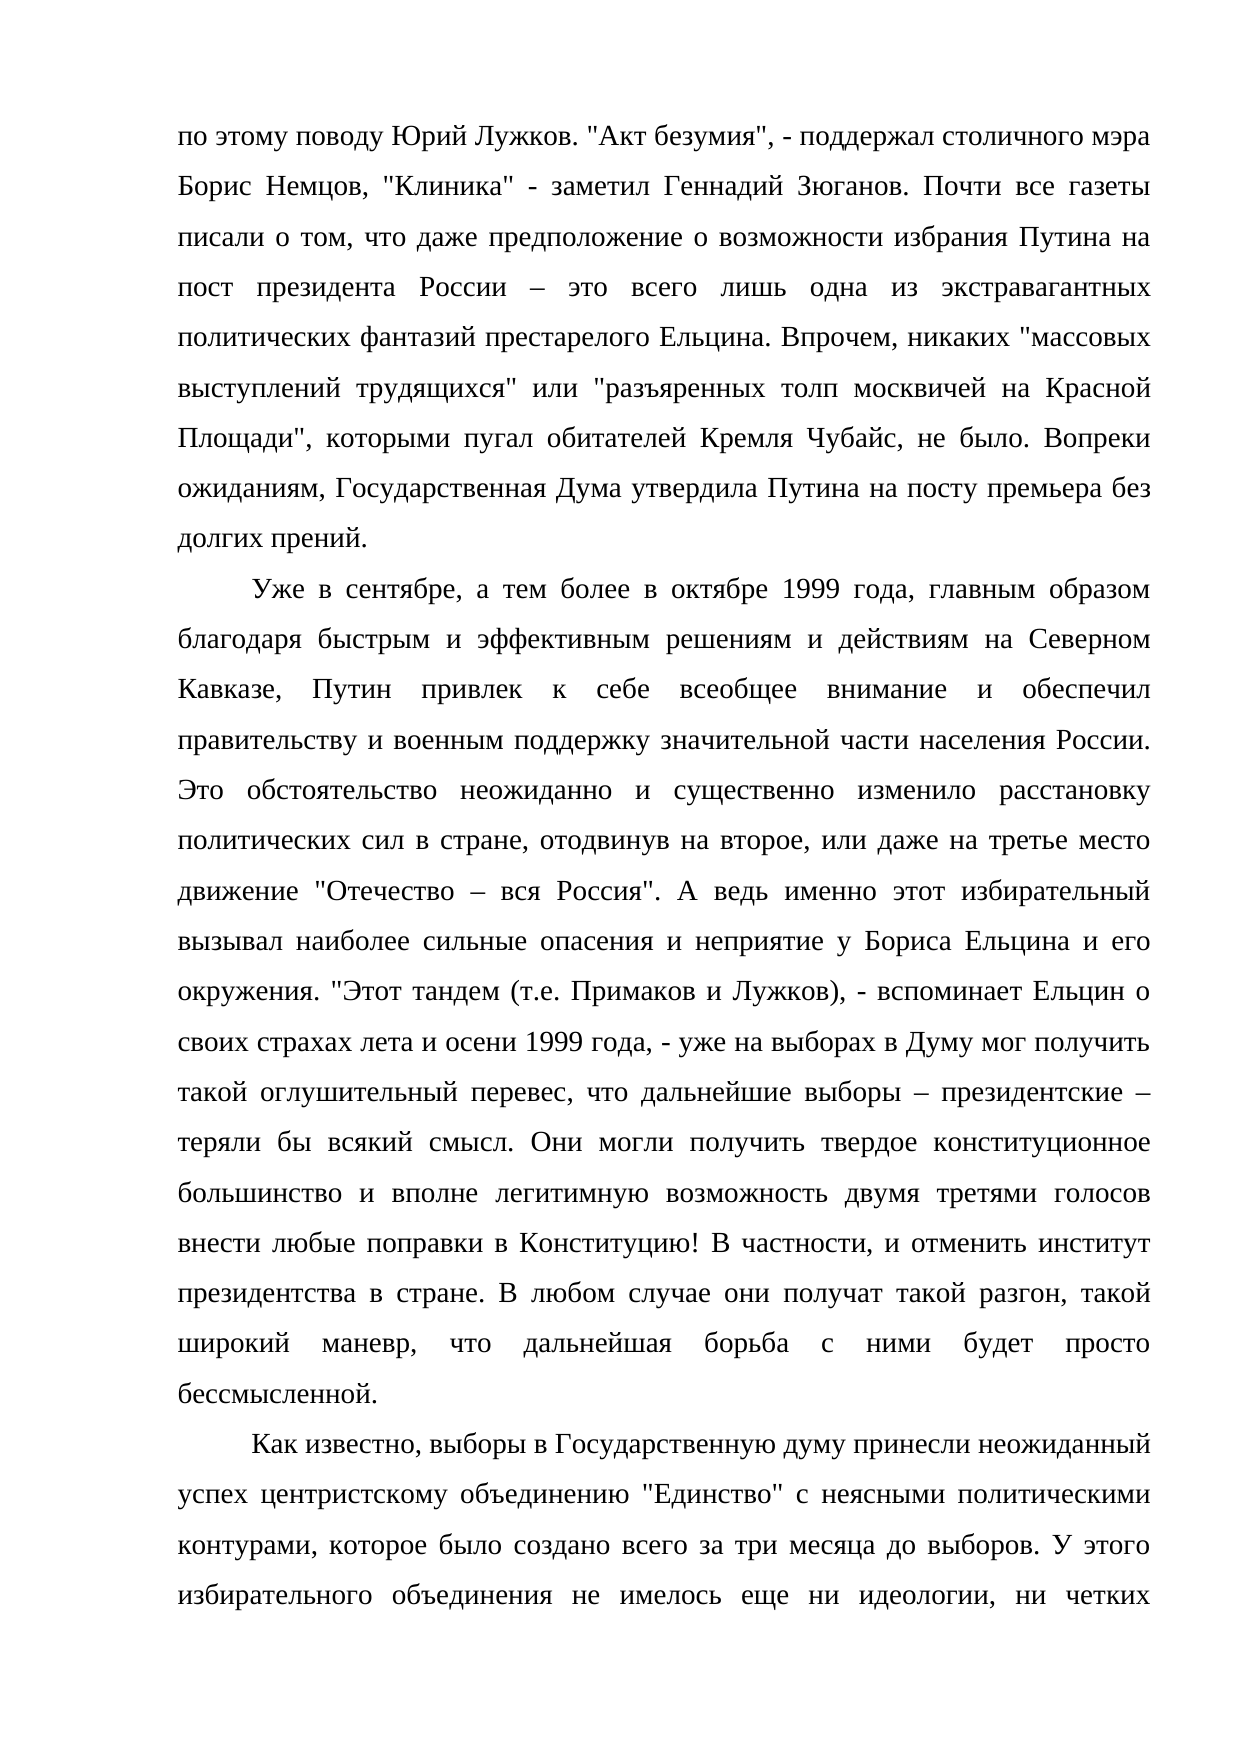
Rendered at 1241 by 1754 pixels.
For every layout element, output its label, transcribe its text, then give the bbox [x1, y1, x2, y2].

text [177, 1426, 1152, 1611]
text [177, 118, 1152, 554]
text Уже в сентябре, а тем более в октябре 1999 года, главным образом благодаря быстрым и эффективным решениям и действиям на Северном Кавказе, Путин привлек к себе всеобщее внимание и обеспечил правительству и военным поддержку значительной части населения России. Это обстоятельство неожиданно и существенно изменило расстановку политических сил в стране, отодвинув на второе, или даже на третье место движение "Отечество – вся Россия". А ведь именно этот избирательный вызывал наиболее сильные опасения и неприятие у Бориса Ельцина и его окружения. "Этот тандем (т.е. Примаков и Лужков), - вспоминает Ельцин о своих страхах лета и осени 1999 года, - уже на выборах в Думу мог получить такой оглушительный перевес, что дальнейшие выборы – президентские – теряли бы всякий смысл. Они могли получить твердое конституционное большинство и вполне легитимную возможность двумя третями голосов внести любые поправки в Конституцию! В частности, и отменить институт президентства в стране. В любом случае они получат такой разгон, такой широкий маневр, что дальнейшая борьба с ними будет просто бессмысленной. [177, 571, 1152, 1409]
